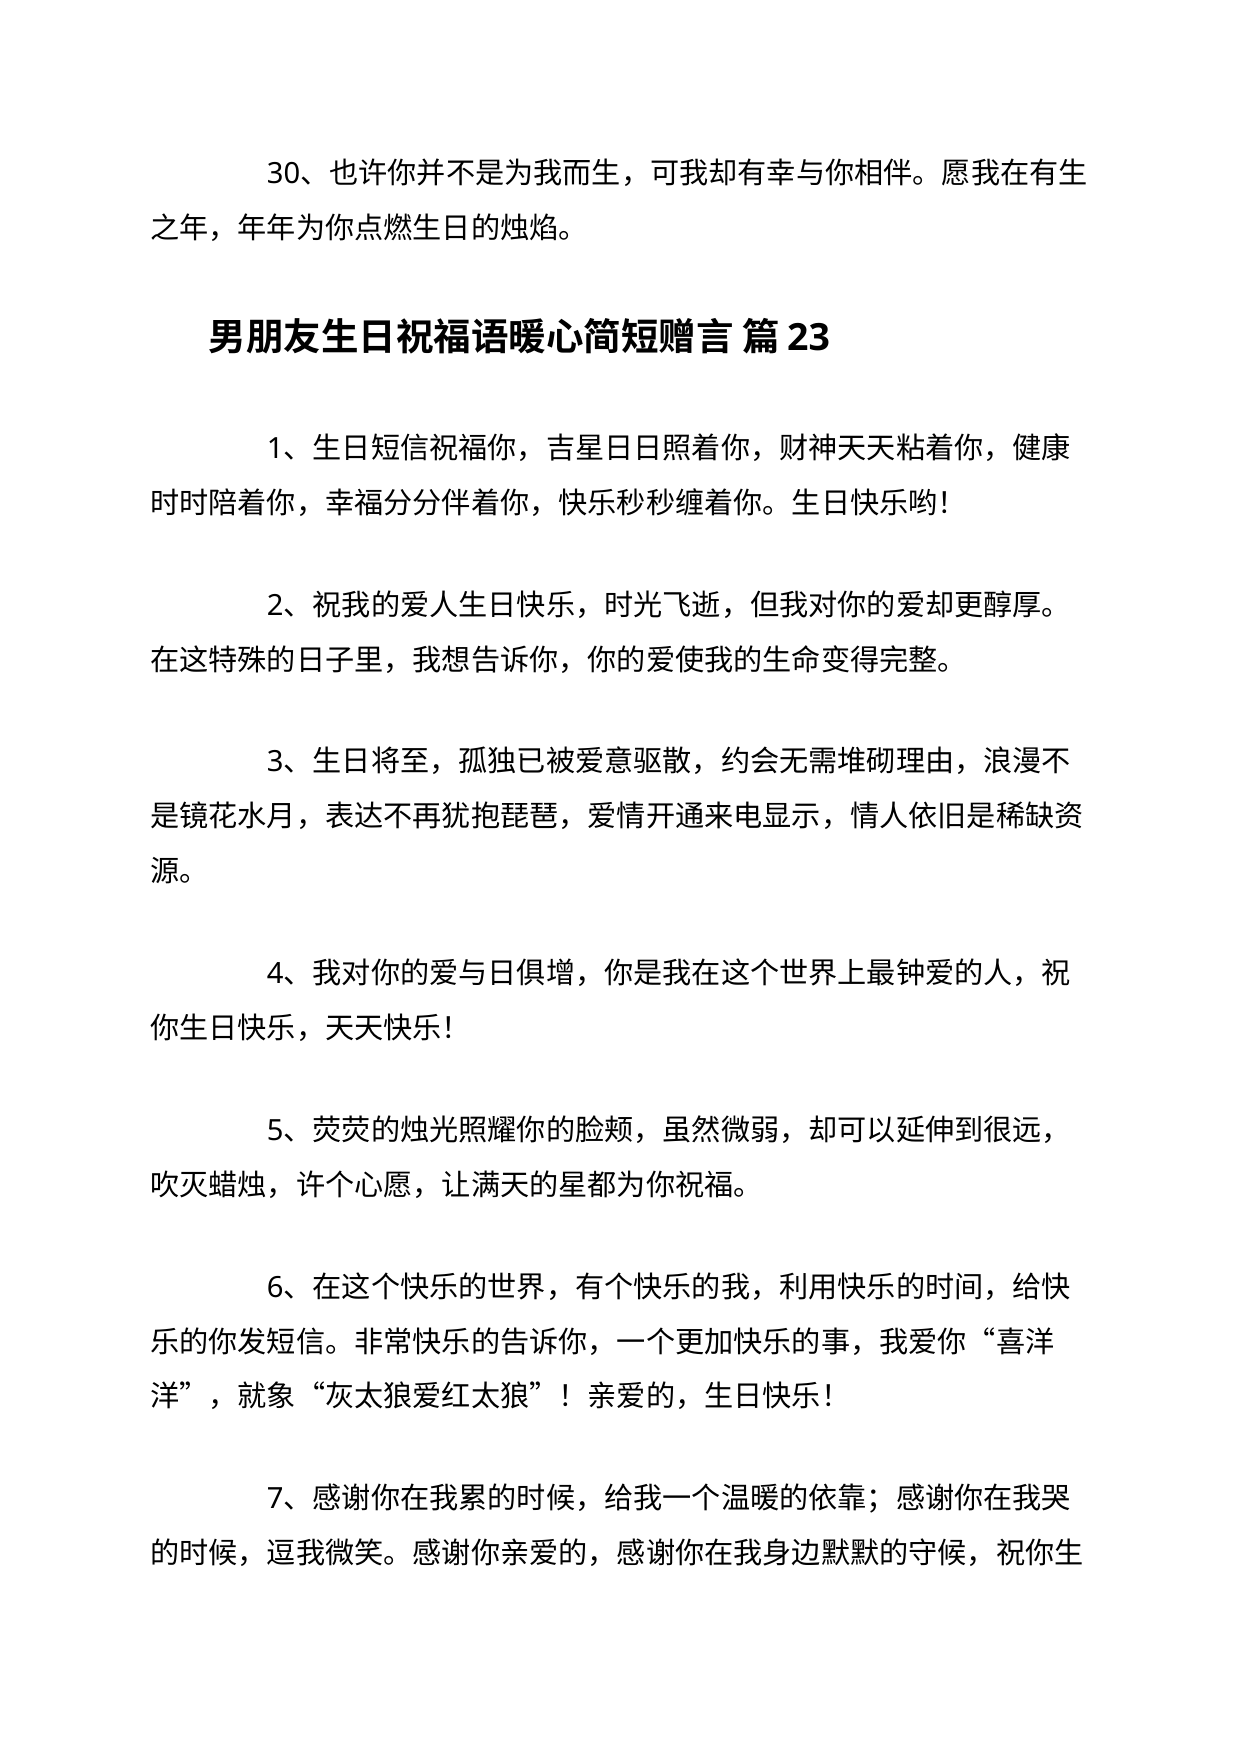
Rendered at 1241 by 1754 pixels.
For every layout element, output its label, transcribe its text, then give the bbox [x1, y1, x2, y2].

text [150, 1475, 1090, 1572]
text 6、在这个快乐的世界，有个快乐的我，利用快乐的时间，给快乐的你发短信。非常快乐的告诉你，一个更加快乐的事，我爱你“喜洋洋”，就象“灰太狼爱红太狼”！亲爱的，生日快乐！ [150, 1263, 1090, 1415]
text 3、生日将至，孤独已被爱意驱散，约会无需堆砌理由，浪漫不是镜花水月，表达不再犹抱琵琶，爱情开通来电显示，情人依旧是稀缺资源。 [150, 738, 1090, 890]
text 男朋友生日祝福语暖心简短赠言 篇23 [150, 307, 1090, 361]
text 2、祝我的爱人生日快乐，时光飞逝，但我对你的爱却更醇厚。在这特殊的日子里，我想告诉你，你的爱使我的生命变得完整。 [150, 581, 1090, 678]
text 4、我对你的爱与日俱增，你是我在这个世界上最钟爱的人，祝你生日快乐，天天快乐！ [150, 949, 1090, 1047]
text 1、生日短信祝福你，吉星日日照着你，财神天天粘着你，健康时时陪着你，幸福分分伴着你，快乐秒秒缠着你。生日快乐哟！ [150, 424, 1090, 522]
text 30、也许你并不是为我而生，可我却有幸与你相伴。愿我在有生之年，年年为你点燃生日的烛焰。 [150, 150, 1090, 247]
text 5、荧荧的烛光照耀你的脸颊，虽然微弱，却可以延伸到很远，吹灭蜡烛，许个心愿，让满天的星都为你祝福。 [150, 1106, 1090, 1204]
